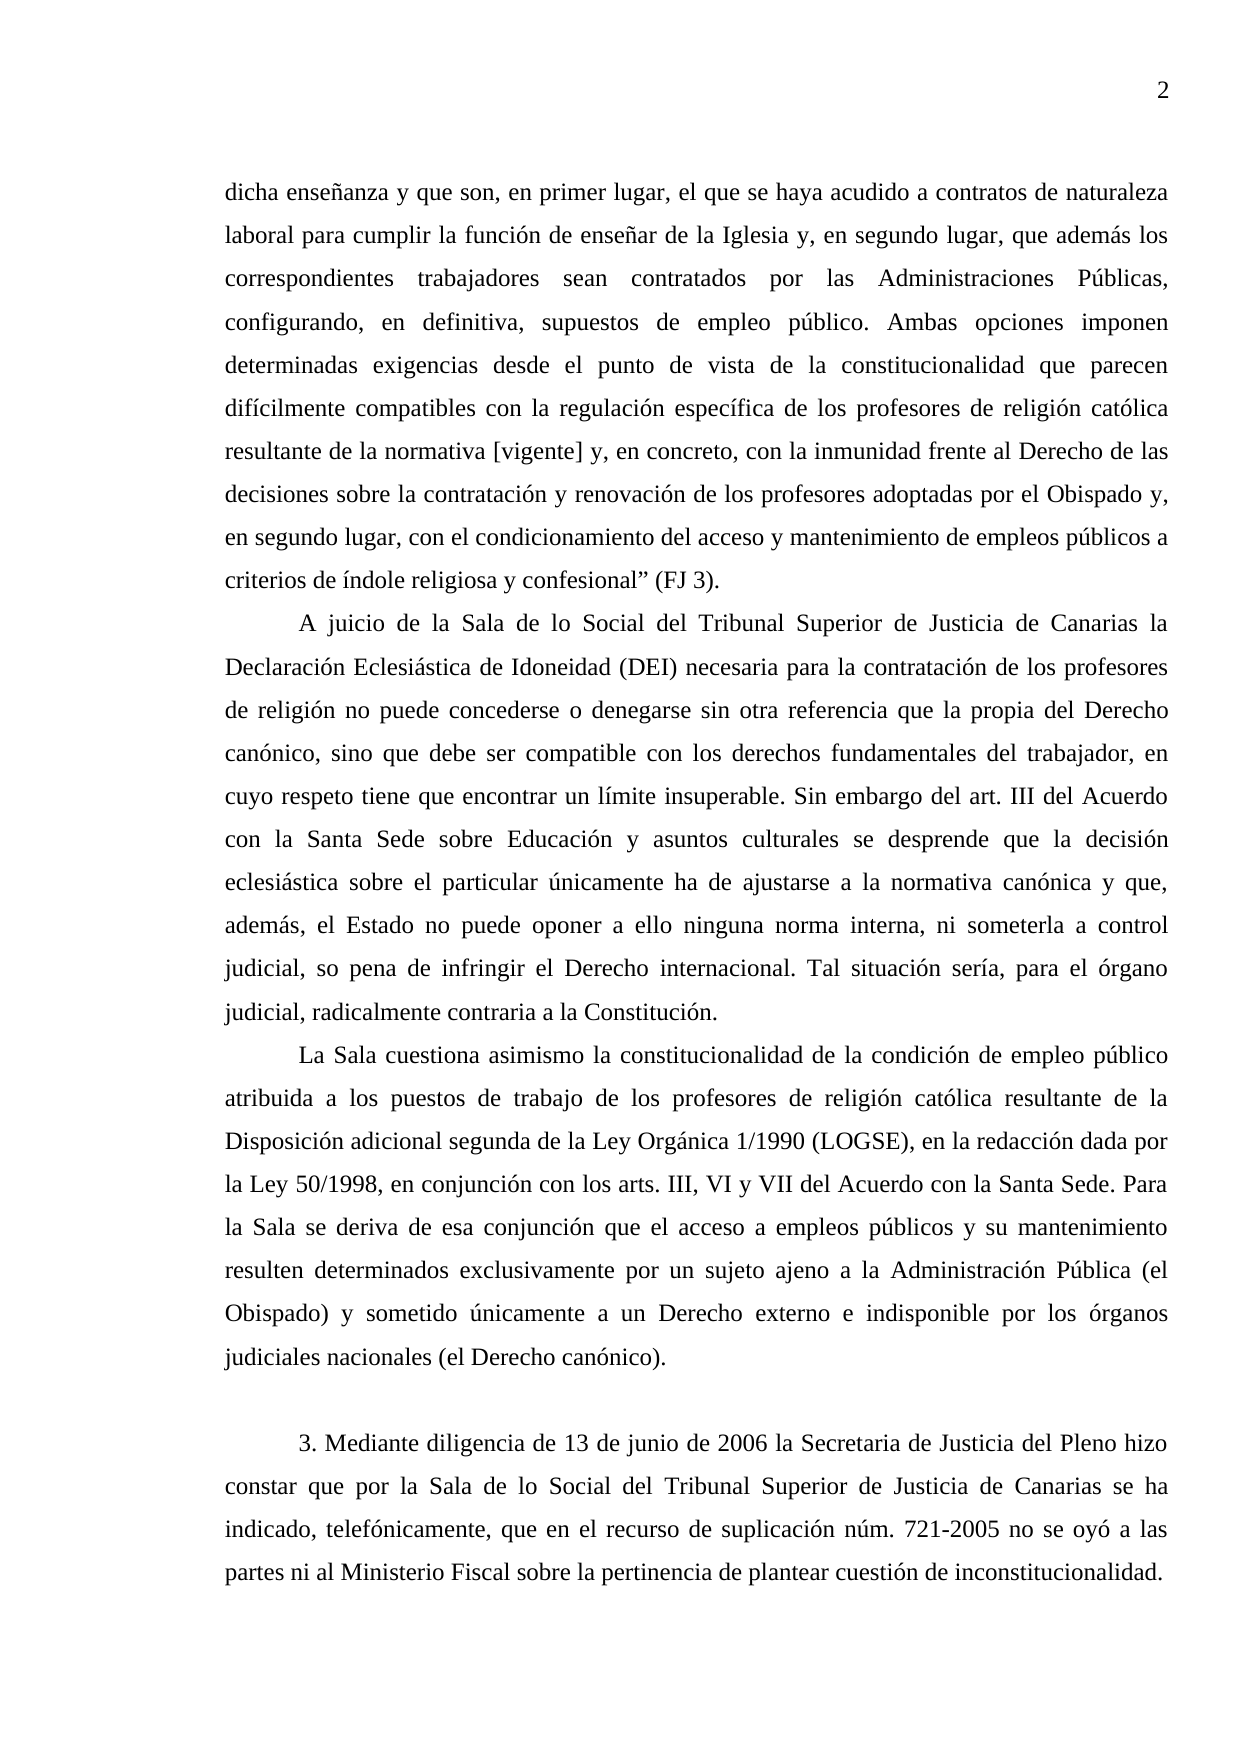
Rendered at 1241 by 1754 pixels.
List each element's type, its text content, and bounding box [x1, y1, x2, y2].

text 3. Mediante diligencia de 13 de junio de 2006 la Secretaria de Justicia del Pleno hizo constar que por la Sala de lo Social del Tribunal Superior de Justicia de Canarias se ha indicado, telefónicamente, que en el recurso de suplicación núm. 721-2005 no se oyó a las partes ni al Ministerio Fiscal sobre la pertinencia de plantear cuestión de inconstitucionalidad. [224, 1428, 1169, 1586]
text A juicio de la Sala de lo Social del Tribunal Superior de Justicia de Canarias la Declaración Eclesiástica de Idoneidad (DEI) necesaria para la contratación de los profesores de religión no puede concederse o denegarse sin otra referencia que la propia del Derecho canónico, sino que debe ser compatible con los derechos fundamentales del trabajador, en cuyo respeto tiene que encontrar un límite insuperable. Sin embargo del art. III del Acuerdo con la Santa Sede sobre Educación y asuntos culturales se desprende que la decisión eclesiástica sobre el particular únicamente ha de ajustarse a la normativa canónica y que, además, el Estado no puede oponer a ello ninguna norma interna, ni someterla a control judicial, so pena de infringir el Derecho internacional. Tal situación sería, para el órgano judicial, radicalmente contraria a la Constitución. [224, 608, 1169, 1025]
text La Sala cuestiona asimismo la constitucionalidad de la condición de empleo público atribuida a los puestos de trabajo de los profesores de religión católica resultante de la Disposición adicional segunda de la Ley Orgánica 1/1990 (LOGSE), en la redacción dada por la Ley 50/1998, en conjunción con los arts. III, VI y VII del Acuerdo con la Santa Sede. Para la Sala se deriva de esa conjunción que el acceso a empleos públicos y su mantenimiento resulten determinados exclusivamente por un sujeto ajeno a la Administración Pública (el Obispado) y sometido únicamente a un Derecho externo e indisponible por los órganos judiciales nacionales (el Derecho canónico). [224, 1040, 1169, 1370]
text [224, 177, 1169, 594]
